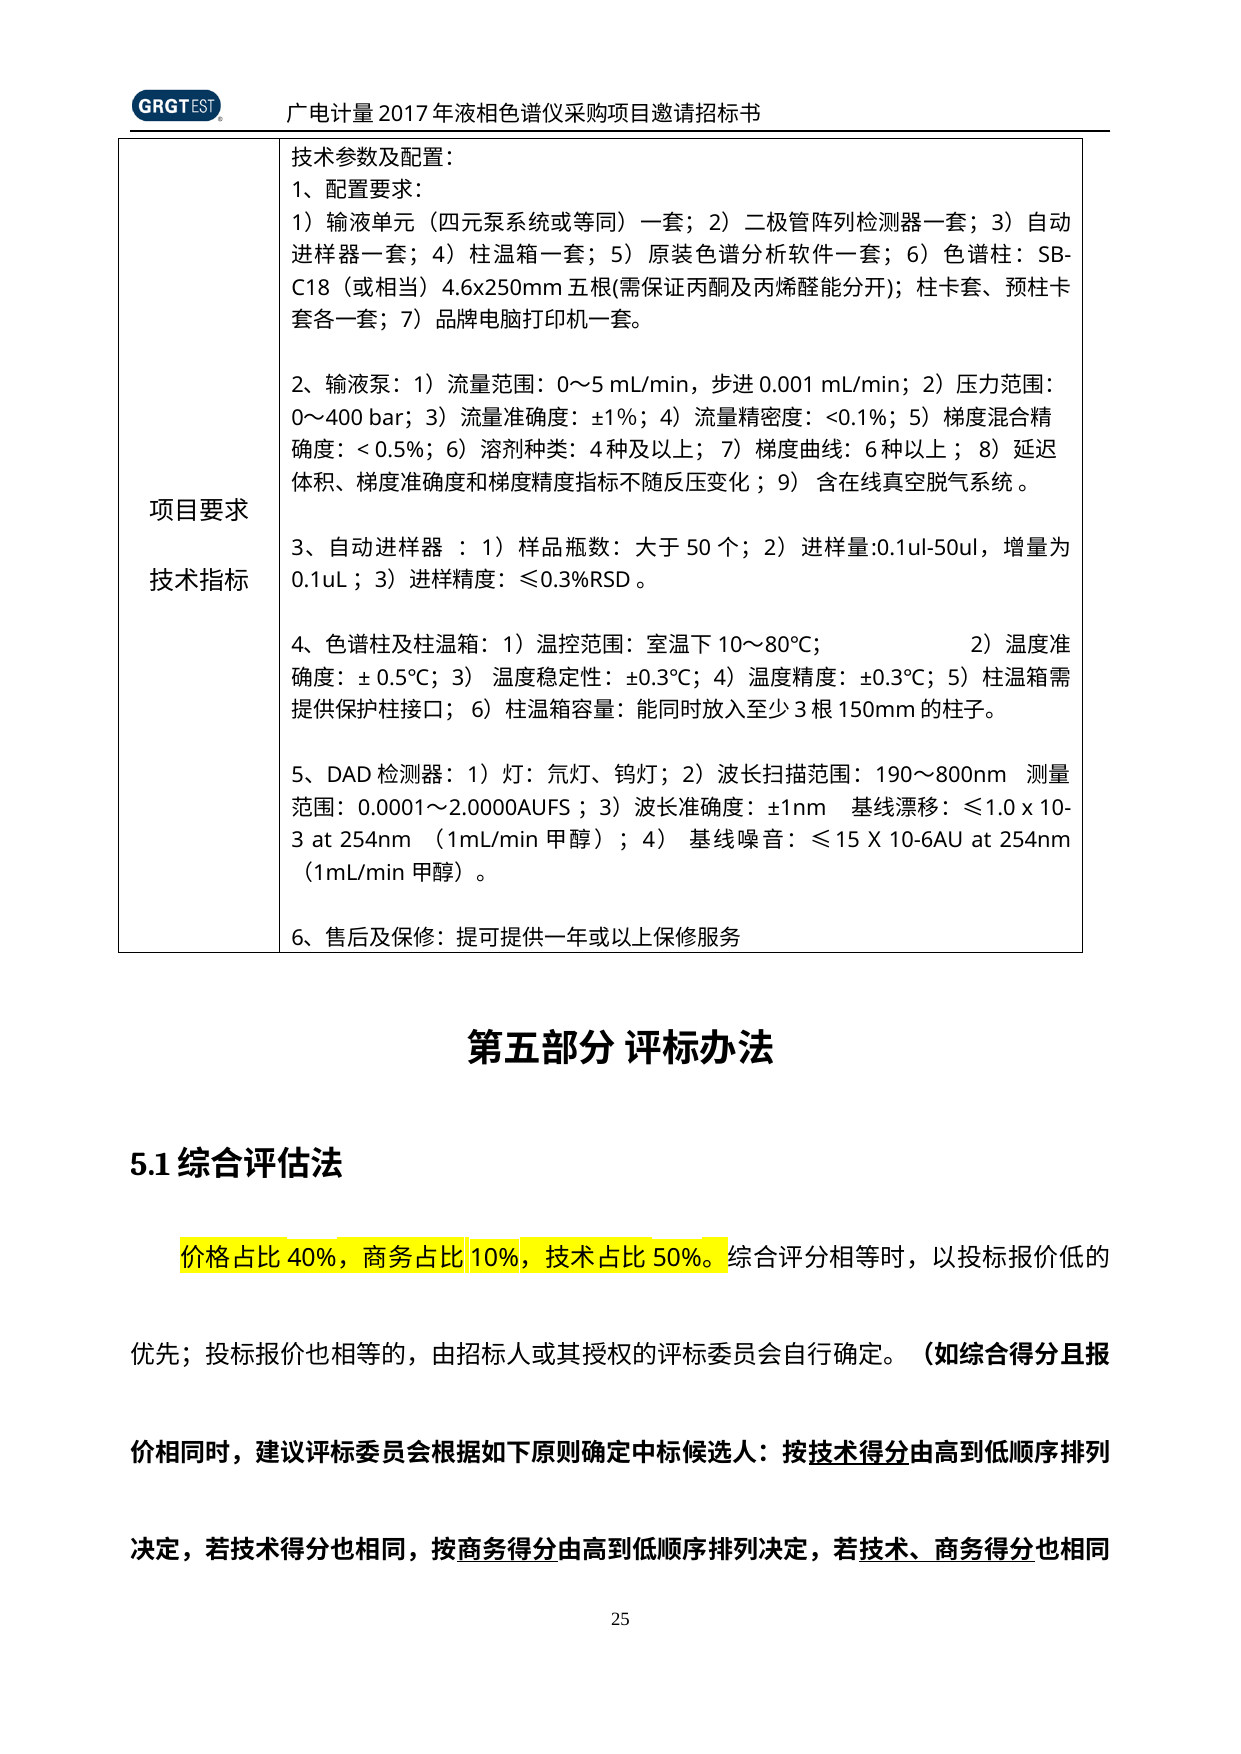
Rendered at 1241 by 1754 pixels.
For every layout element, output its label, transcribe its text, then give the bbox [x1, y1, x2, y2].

table_cell 技术参数及配置： 1、配置要求： 1）输液单元（四元泵系统或等同）一套；2）二极管阵列检测器一套；3）自动进样器一套；4）柱温箱一套；5）原装色谱分析软件一套；6）色谱柱：SB-C18（或相当）4.6x250mm五根(需保证丙酮及丙烯醛能分开)；柱卡套、预柱卡套各一套；7）品牌电脑打印机一套。 2、输液泵：1）流量范围：0～5 mL/min，步进0.001 mL/min；2）压力范围：0～400 bar；3）流量准确度：±1％；4）流量精密度：<0.1%；5）梯度混合精确度：< 0.5%；6）溶剂种类：4种及以上； 7）梯度曲线：6种以上 ； 8）延迟体积、梯度准确度和梯度精度指标不随反压变化 ；9） 含在线真空脱气系统 。 3、自动进样器 ：1）样品瓶数：大于50个；2）进样量:0.1ul-50ul，增量为0.1uL ；3）进样精度：≤0.3%RSD 。 4、色谱柱及柱温箱：1）温控范围：室温下10～80℃； 2）温度准确度：± 0.5℃；3） 温度稳定性：±0.3℃；4）温度精度：±0.3℃；5）柱温箱需提供保护柱接口； 6）柱温箱容量：能同时放入至少3根150mm的柱子。 5、DAD检测器：1）灯：氘灯、钨灯；2）波长扫描范围：190～800nm 测量范围：0.0001～2.0000AUFS ；3）波长准确度：±1nm 基线漂移：≤1.0 x 10-3 at 254nm （1mL/min甲醇）；4） 基线噪音：≤15 X 10-6AU at 254nm （1mL/min 甲醇）。 6、售后及保修：提可提供一年或以上保修服务 [280, 139, 1082, 952]
picture [129, 88, 224, 122]
subtitle 第五部分 评标办法 [130, 1012, 1110, 1077]
table_cell 项目要求 技术指标 [119, 139, 279, 952]
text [130, 1223, 1110, 1580]
subtitle 5.1综合评估法 [130, 1129, 1110, 1194]
